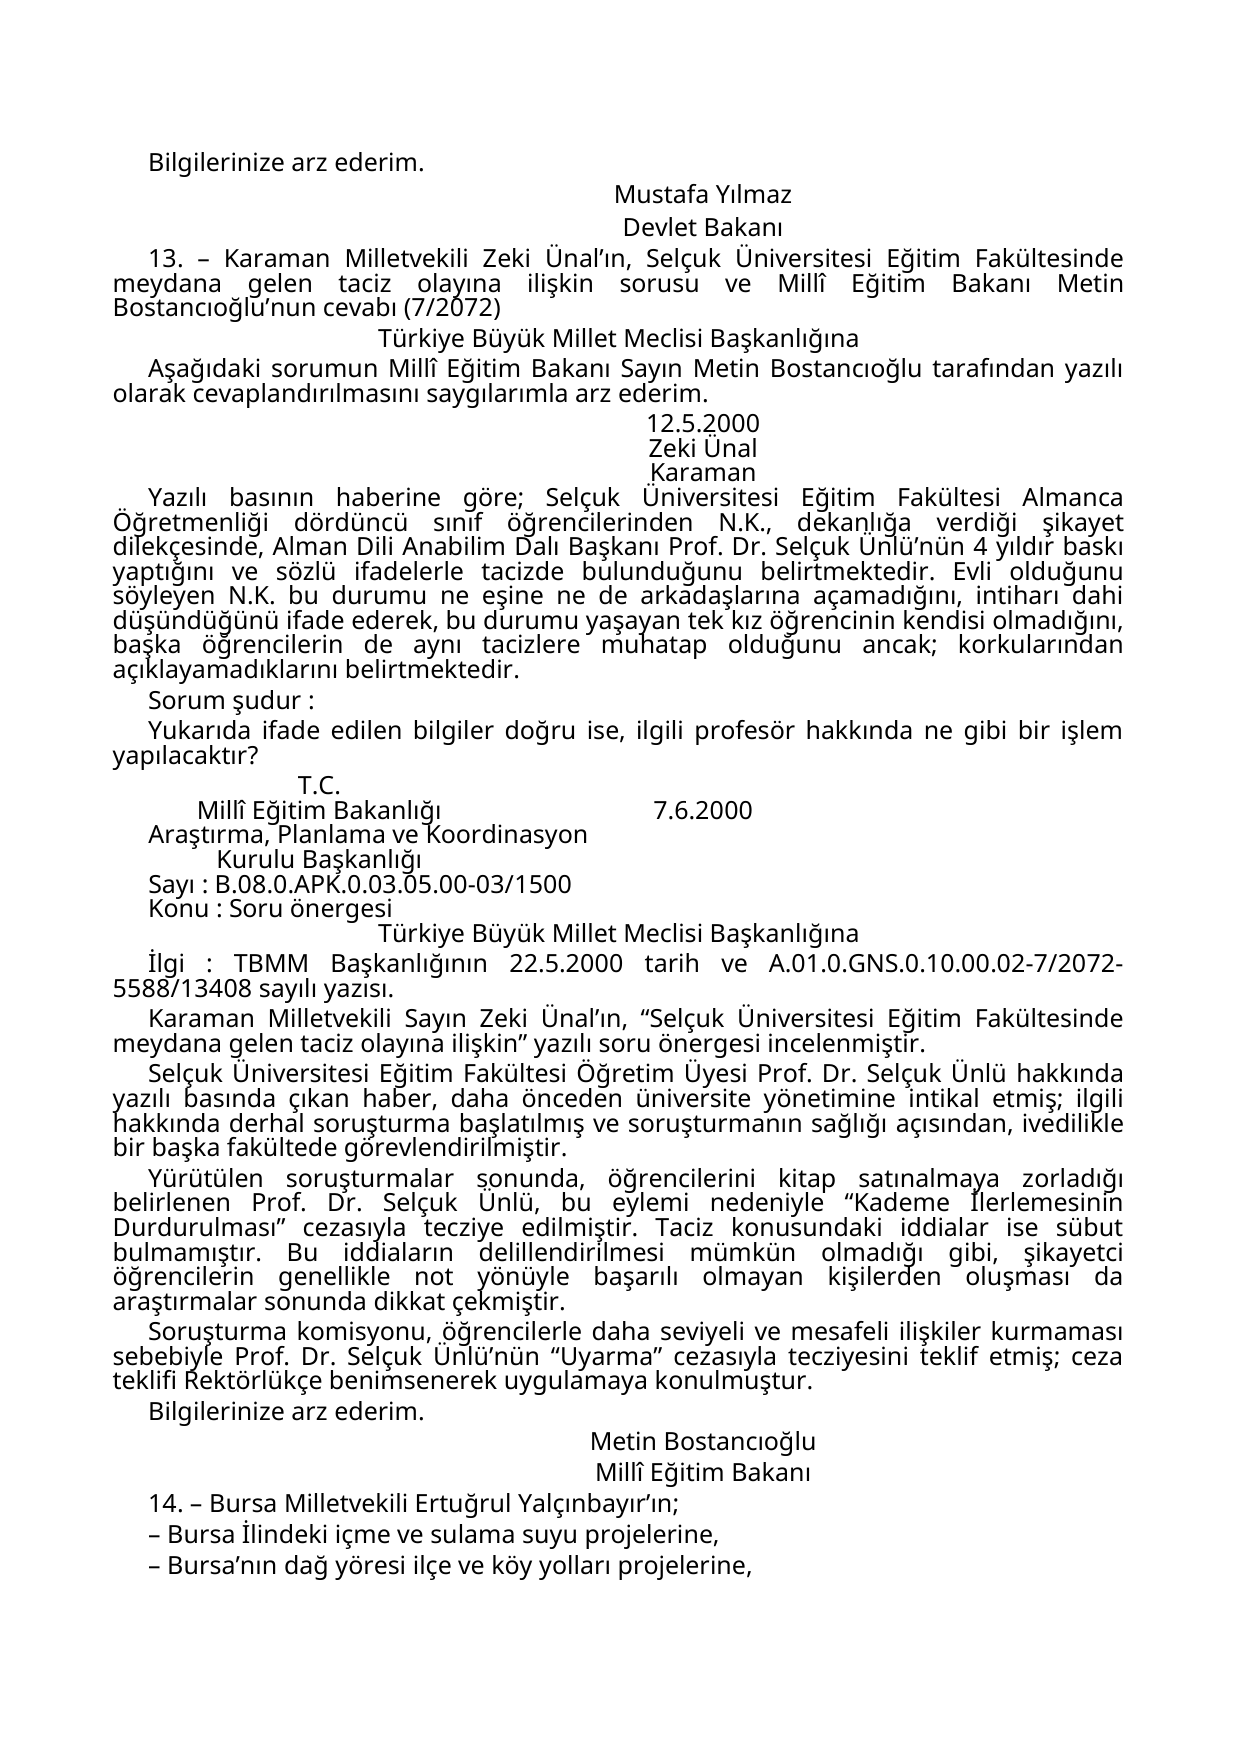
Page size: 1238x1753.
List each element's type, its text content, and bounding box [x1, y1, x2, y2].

text Türkiye Büyük Millet Meclisi Başkanlığına [112, 923, 1125, 947]
text Selçuk Üniversitesi Eğitim Fakültesi Öğretim Üyesi Prof. Dr. Selçuk Ünlü hakkında yazılı basında çıkan haber, daha önceden üniversite yönetimine intikal etmiş; ilgili hakkında derhal soruşturma başlatılmış ve soruşturmanın sağlığı açısından, ivedilikle bir başka fakültede görevlendirilmiştir. [112, 1063, 1125, 1162]
text Yukarıda ifade edilen bilgiler doğru ise, ilgili profesör hakkında ne gibi bir işlem yapılacaktır? [112, 720, 1125, 769]
text Türkiye Büyük Millet Meclisi Başkanlığına [112, 327, 1125, 352]
text Millî Eğitim Bakanı [112, 1462, 1125, 1487]
text Karaman [112, 462, 1125, 487]
text 12.5.2000 [112, 413, 1125, 438]
text – Bursa’nın dağ yöresi ilçe ve köy yolları projelerine, [112, 1554, 1125, 1579]
text Aşağıdaki sorumun Millî Eğitim Bakanı Sayın Metin Bostancıoğlu tarafından yazılı olarak cevaplandırılmasını saygılarımla arz ederim. [112, 358, 1125, 407]
text Bilgilerinize arz ederim. [112, 1401, 1125, 1425]
text Millî Eğitim Bakanlığı 7.6.2000 [112, 800, 1125, 824]
text Zeki Ünal [112, 438, 1125, 462]
text Soruşturma komisyonu, öğrencilerle daha seviyeli ve mesafeli ilişkiler kurmaması sebebiyle Prof. Dr. Selçuk Ünlü’nün “Uyarma” cezasıyla tecziyesini teklif etmiş; ceza teklifi Rektörlükçe benimsenerek uygulamaya konulmuştur. [112, 1321, 1125, 1395]
text Konu : Soru önergesi [112, 898, 1125, 923]
text İlgi : TBMM Başkanlığının 22.5.2000 tarih ve A.01.0.GNS.0.10.00.02-7/2072-5588/13408 sayılı yazısı. [112, 953, 1125, 1002]
text Yürütülen soruşturmalar sonunda, öğrencilerini kitap satınalmaya zorladığı belirlenen Prof. Dr. Selçuk Ünlü, bu eylemi nedeniyle “Kademe İlerlemesinin Durdurulması” cezasıyla tecziye edilmiştir. Taciz konusundaki iddialar ise sübut bulmamıştır. Bu iddiaların delillendirilmesi mümkün olmadığı gibi, şikayetci öğrencilerin genellikle not yönüyle başarılı olmayan kişilerden oluşması da araştırmalar sonunda dikkat çekmiştir. [112, 1168, 1125, 1315]
text Mustafa Yılmaz [112, 183, 1125, 209]
text Kurulu Başkanlığı [112, 849, 1125, 873]
text Karaman Milletvekili Sayın Zeki Ünal’ın, “Selçuk Üniversitesi Eğitim Fakültesinde meydana gelen taciz olayına ilişkin” yazılı soru önergesi incelenmiştir. [112, 1008, 1125, 1057]
text Yazılı basının haberine göre; Selçuk Üniversitesi Eğitim Fakültesi Almanca Öğretmenliği dördüncü sınıf öğrencilerinden N.K., dekanlığa verdiği şikayet dilekçesinde, Alman Dili Anabilim Dalı Başkanı Prof. Dr. Selçuk Ünlü’nün 4 yıldır baskı yaptığını ve sözlü ifadelerle tacizde bulunduğunu belirtmektedir. Evli olduğunu söyleyen N.K. bu durumu ne eşine ne de arkadaşlarına açamadığını, intiharı dahi düşündüğünü ifade ederek, bu durumu yaşayan tek kız öğrencinin kendisi olmadığını, başka öğrencilerin de aynı tacizlere muhatap olduğunu ancak; korkularından açıklayamadıklarını belirtmektedir. [112, 487, 1125, 683]
text – Bursa İlindeki içme ve sulama suyu projelerine, [112, 1524, 1125, 1549]
text Sorum şudur : [112, 689, 1125, 714]
text Araştırma, Planlama ve Koordinasyon [112, 824, 1125, 849]
text T.C. [112, 775, 1125, 800]
text Metin Bostancıoğlu [112, 1431, 1125, 1456]
text Devlet Bakanı [112, 215, 1125, 242]
text Bilgilerinize arz ederim. [112, 150, 1125, 177]
text 13. – Karaman Milletvekili Zeki Ünal’ın, Selçuk Üniversitesi Eğitim Fakültesinde meydana gelen taciz olayına ilişkin sorusu ve Millî Eğitim Bakanı Metin Bostancıoğlu’nun cevabı (7/2072) [112, 248, 1125, 322]
text Sayı : B.08.0.APK.0.03.05.00-03/1500 [112, 873, 1125, 898]
text 14. – Bursa Milletvekili Ertuğrul Yalçınbayır’ın; [112, 1493, 1125, 1518]
